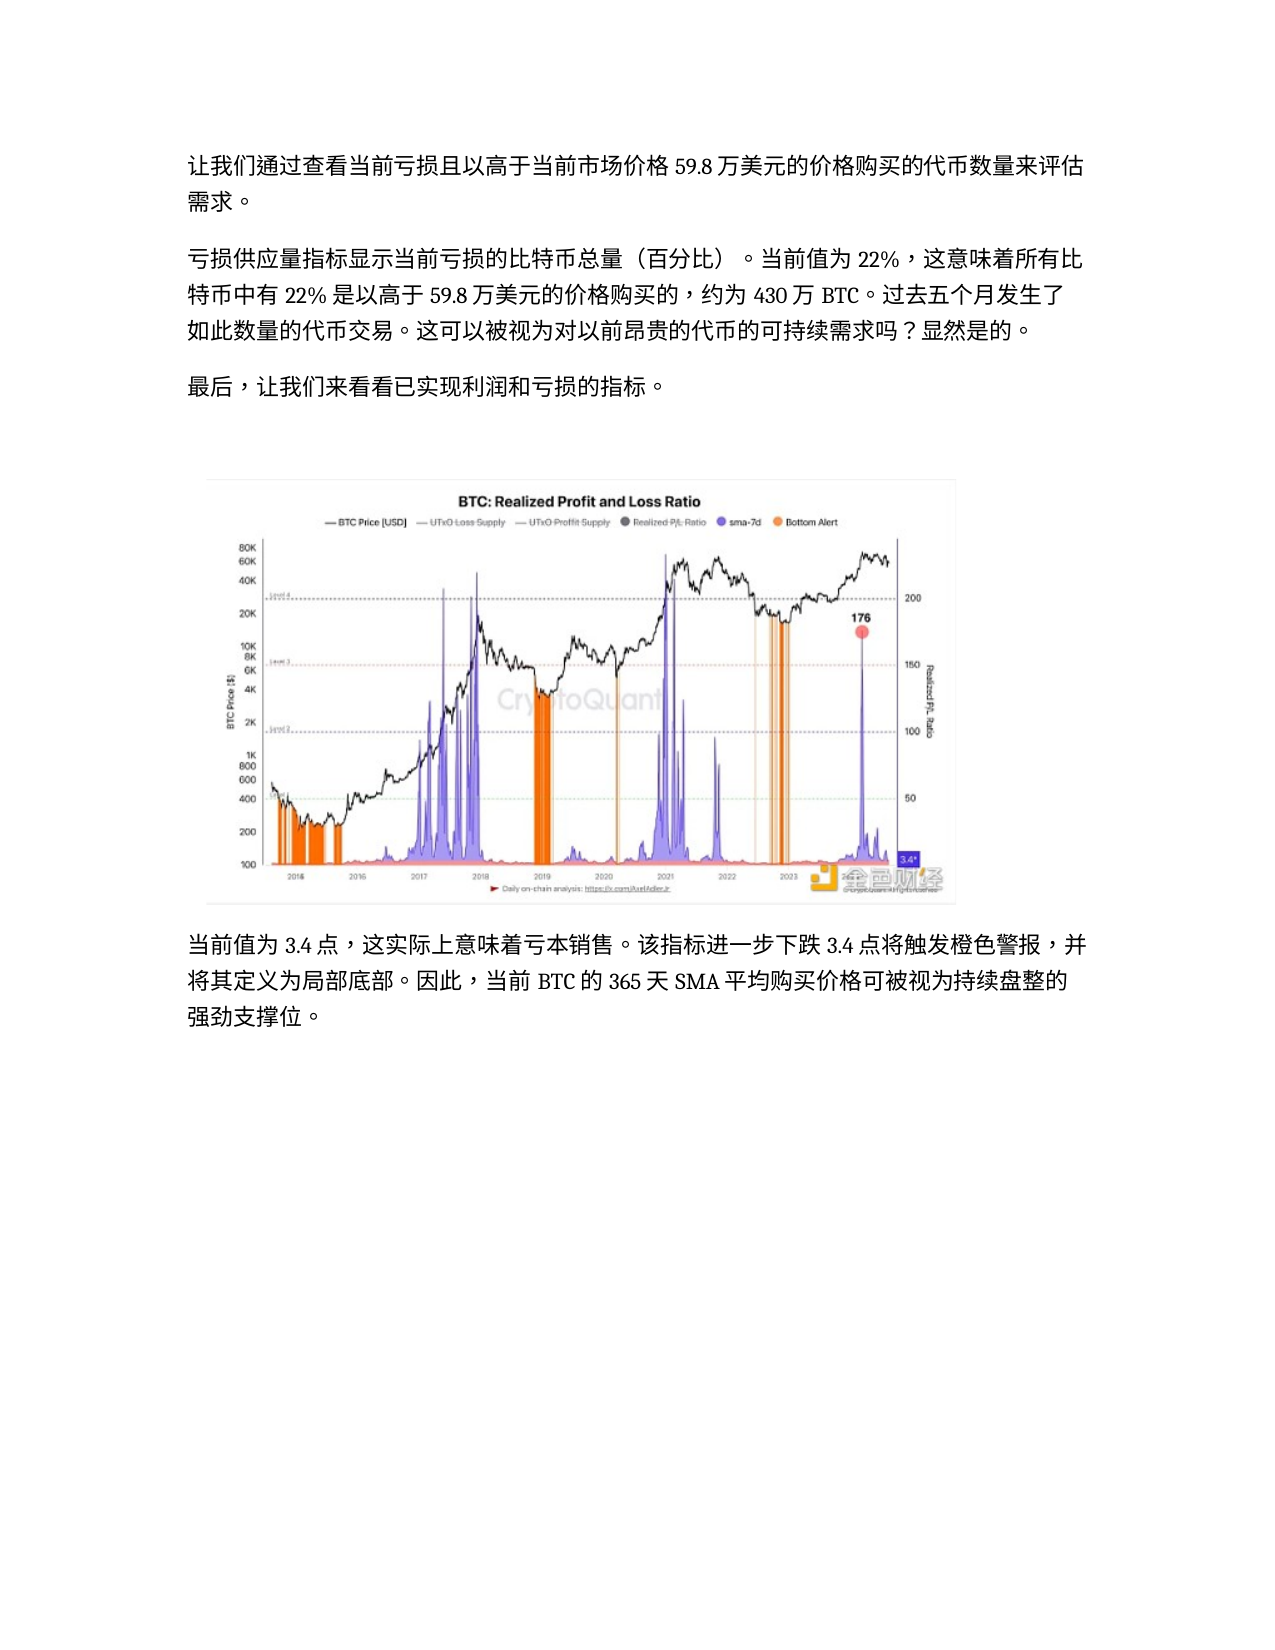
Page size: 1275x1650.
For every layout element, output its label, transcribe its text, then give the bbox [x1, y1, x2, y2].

picture [206, 479, 957, 905]
text 让我们通过查看当前亏损且以高于当前市场价格 59.8 万美元的价格购买的代币数量来评估需求。 [187, 150, 1087, 217]
text 当前值为 3.4 点，这实际上意味着亏本销售。该指标进一步下跌 3.4 点将触发橙色警报，并将其定义为局部底部。因此，当前 BTC 的 365 天 SMA 平均购买价格可被视为持续盘整的强劲支撑位。 [187, 929, 1087, 1032]
text 亏损供应量指标显示当前亏损的比特币总量（百分比）。当前值为 22%，这意味着所有比特币中有 22% 是以高于 59.8 万美元的价格购买的，约为 430 万 BTC。过去五个月发生了如此数量的代币交易。这可以被视为对以前昂贵的代币的可持续需求吗？显然是的。 [187, 243, 1087, 346]
text 最后，让我们来看看已实现利润和亏损的指标。 [187, 371, 1087, 403]
